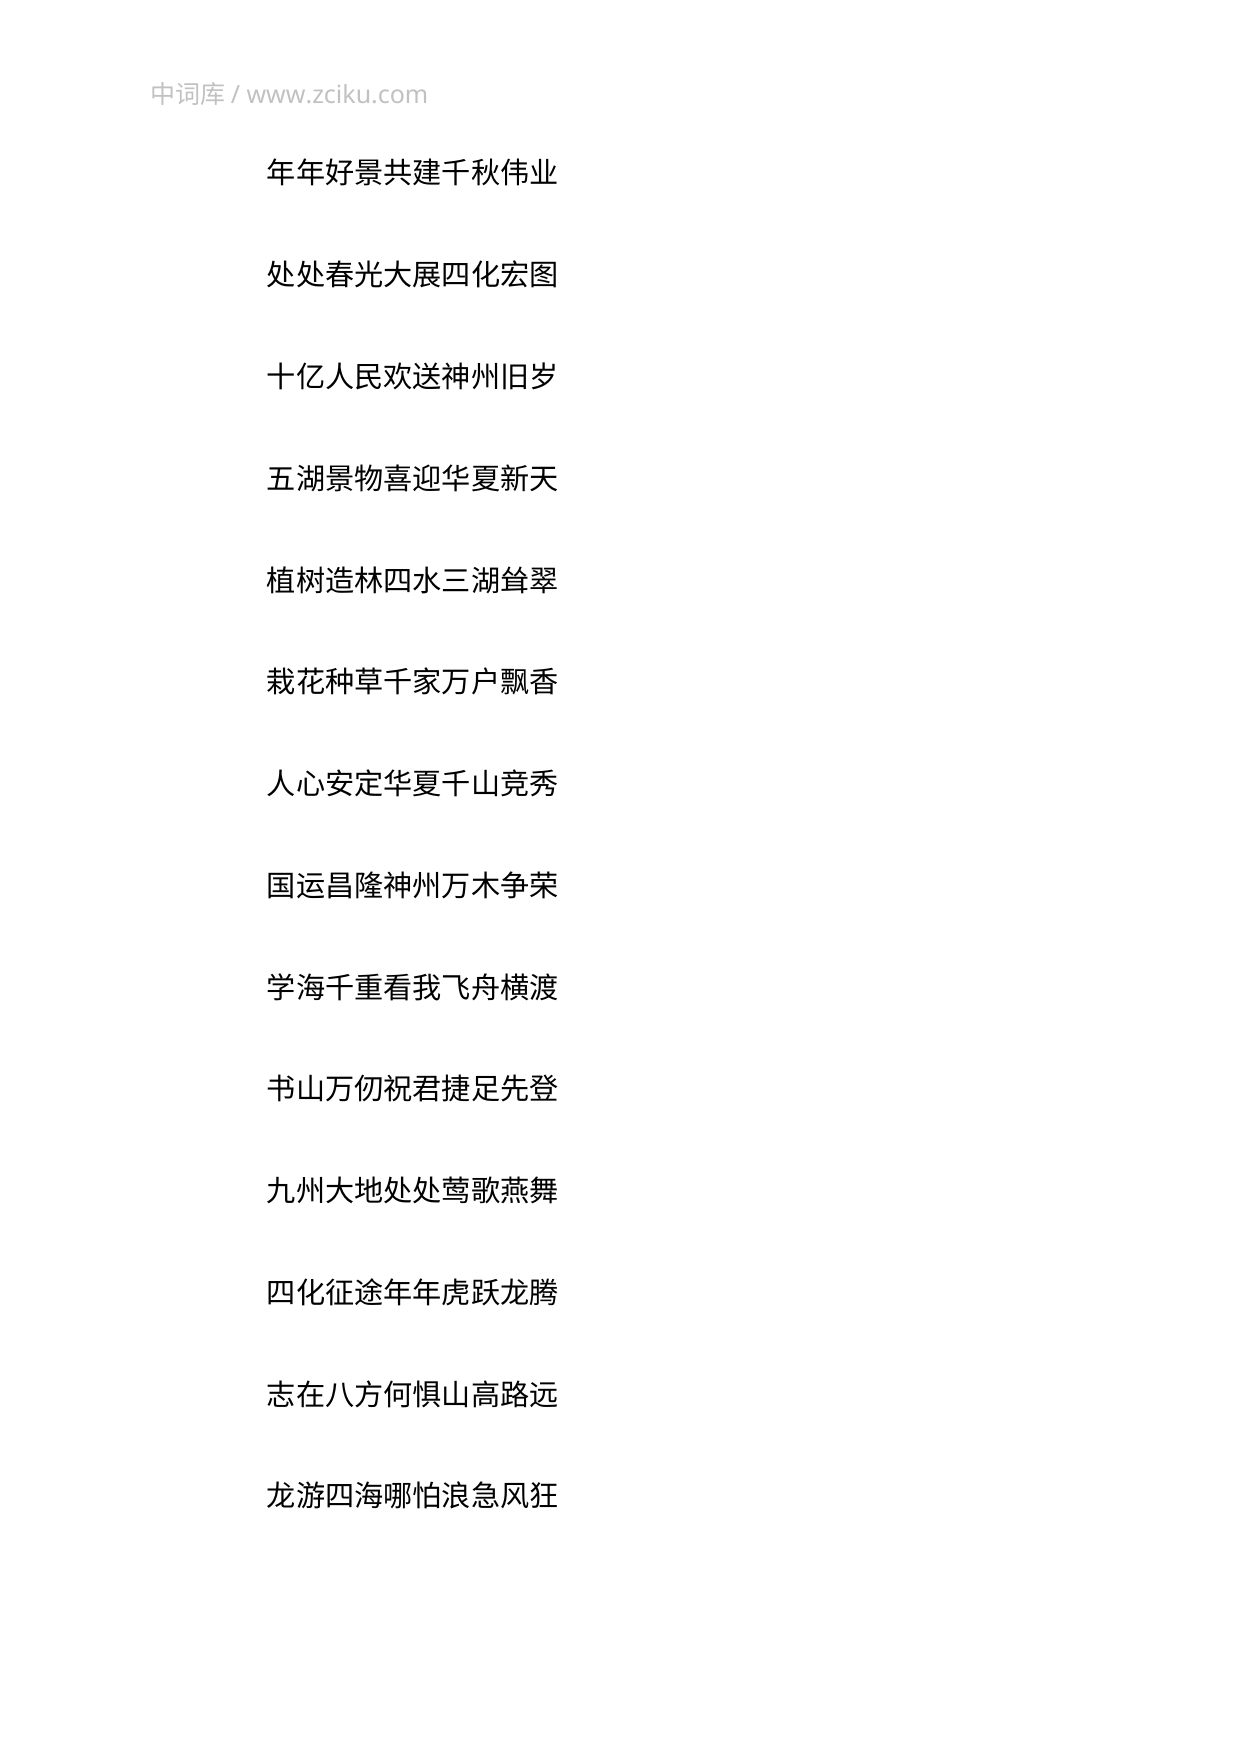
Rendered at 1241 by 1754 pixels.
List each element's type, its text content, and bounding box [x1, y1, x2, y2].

text 人心安定华夏千山竞秀 [150, 761, 1090, 803]
text 五湖景物喜迎华夏新天 [150, 455, 1090, 498]
text 学海千重看我飞舟横渡 [150, 964, 1090, 1006]
text 植树造林四水三湖耸翠 [150, 557, 1090, 599]
text 龙游四海哪怕浪急风狂 [150, 1473, 1090, 1515]
text 四化征途年年虎跃龙腾 [150, 1269, 1090, 1312]
text 处处春光大展四化宏图 [150, 252, 1090, 294]
text 国运昌隆神州万木争荣 [150, 862, 1090, 905]
text 九州大地处处莺歌燕舞 [150, 1168, 1090, 1210]
text 十亿人民欢送神州旧岁 [150, 353, 1090, 396]
text 年年好景共建千秋伟业 [150, 150, 1090, 192]
text 志在八方何惧山高路远 [150, 1371, 1090, 1413]
text 书山万仞祝君捷足先登 [150, 1066, 1090, 1108]
text 栽花种草千家万户飘香 [150, 659, 1090, 701]
